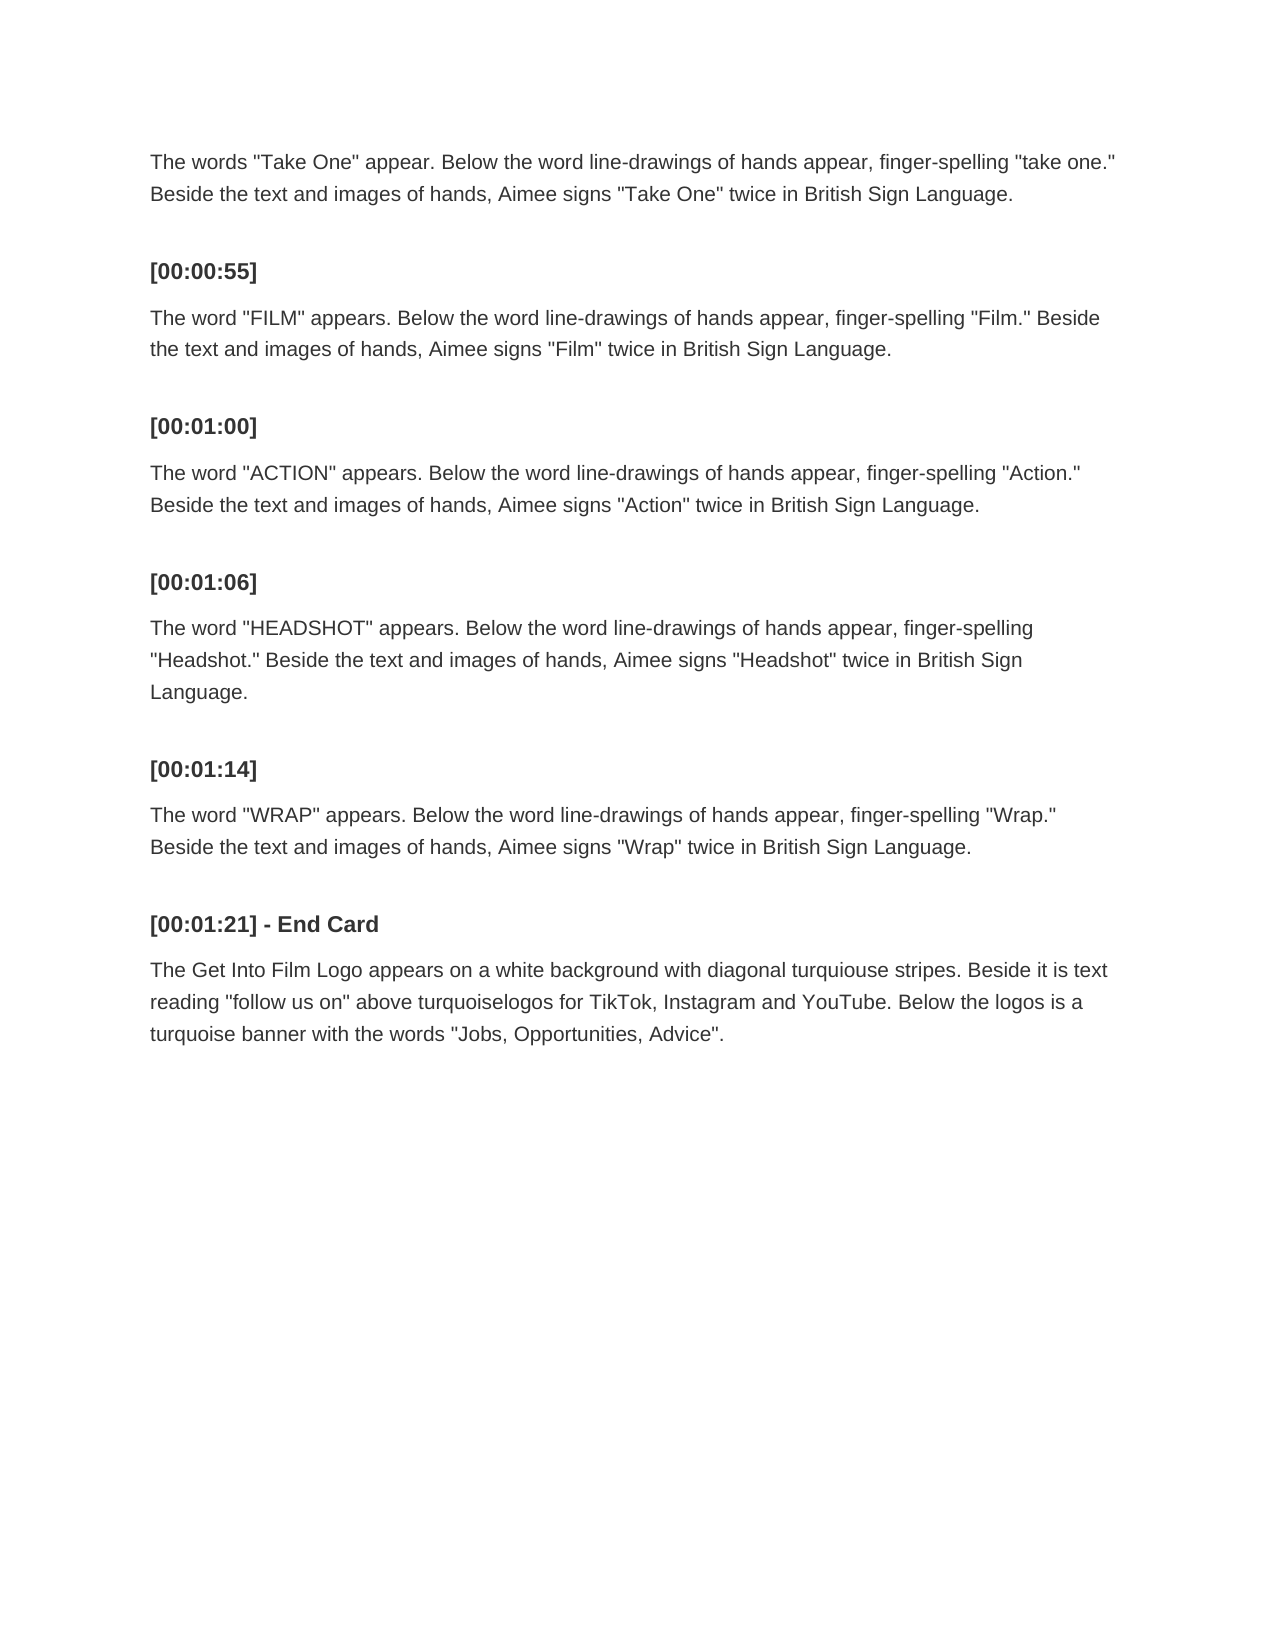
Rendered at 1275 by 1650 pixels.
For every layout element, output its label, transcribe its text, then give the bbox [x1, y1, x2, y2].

subtitle [00:01:21] - End Card [150, 911, 1125, 937]
text The word "HEADSHOT" appears. Below the word line-drawings of hands appear, finger-spelling "Headshot." Beside the text and images of hands, Aimee signs "Headshot" twice in British Sign Language. [150, 616, 1125, 703]
text The words "Take One" appear. Below the word line-drawings of hands appear, finger-spelling "take one." Beside the text and images of hands, Aimee signs "Take One" twice in British Sign Language. [150, 150, 1125, 206]
text The word "WRAP" appears. Below the word line-drawings of hands appear, finger-spelling "Wrap." Beside the text and images of hands, Aimee signs "Wrap" twice in British Sign Language. [150, 803, 1125, 859]
subtitle [00:01:06] [150, 568, 1125, 595]
subtitle [00:01:14] [150, 756, 1125, 782]
text The word "ACTION" appears. Below the word line-drawings of hands appear, finger-spelling "Action." Beside the text and images of hands, Aimee signs "Action" twice in British Sign Language. [150, 461, 1125, 516]
subtitle [00:00:55] [150, 258, 1125, 284]
text The word "FILM" appears. Below the word line-drawings of hands appear, finger-spelling "Film." Beside the text and images of hands, Aimee signs "Film" twice in British Sign Language. [150, 305, 1125, 361]
subtitle [00:01:00] [150, 413, 1125, 439]
text The Get Into Film Logo appears on a white background with diagonal turquiouse stripes. Beside it is text reading "follow us on" above turquoiselogos for TikTok, Instagram and YouTube. Below the logos is a turquoise banner with the words "Jobs, Opportunities, Advice". [150, 958, 1125, 1046]
